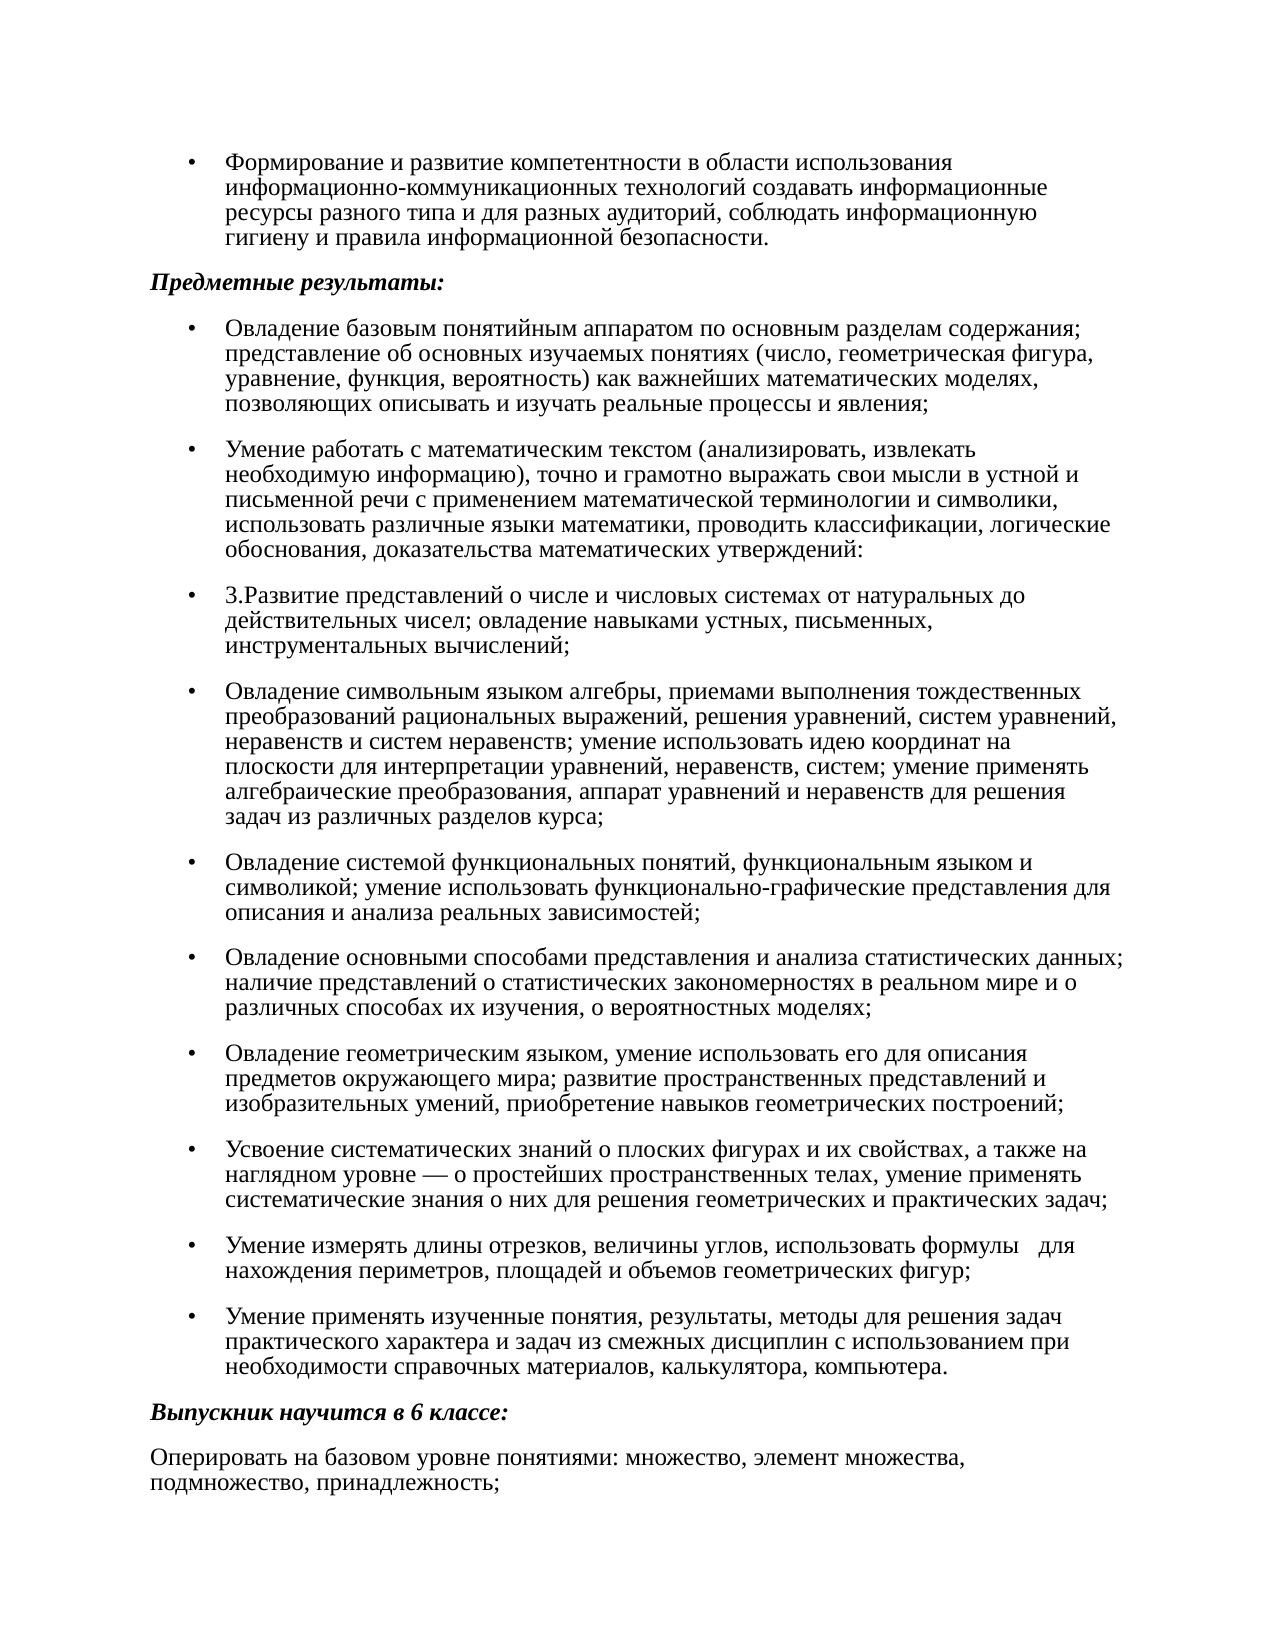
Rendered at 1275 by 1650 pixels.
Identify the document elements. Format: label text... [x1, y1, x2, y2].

list Овладение геометрическим языком, умение использовать его для описания предметов окружающего мира; развитие пространственных представлений и изобразительных умений, приобретение навыков геометрических построений; [187, 1042, 1125, 1117]
list Овладение основными способами представления и анализа статистических данных; наличие представлений о статистических закономерностях в реальном мире и о различных способах их изучения, о вероятностных моделях; [187, 946, 1125, 1021]
list Формирование и развитие компетентности в области использования информационно-коммуникационных технологий создавать информационные ресурсы разного типа и для разных аудиторий, соблюдать информационную гигиену и правила информационной безопасности. [187, 150, 1125, 250]
list Умение измерять длины отрезков, величины углов, использовать формулы для нахождения периметров, площадей и объемов геометрических фигур; [187, 1233, 1125, 1283]
list Овладение системой функциональных понятий, функциональным языком и символикой; умение использовать функционально-графические представления для описания и анализа реальных зависимостей; [187, 850, 1125, 925]
list Умение применять изученные понятия, результаты, методы для решения задач практического характера и задач из смежных дисциплин с использованием при необходимости справочных материалов, калькулятора, компьютера. [187, 1304, 1125, 1379]
text Предметные результаты: [150, 271, 1125, 296]
text Выпускник научится в 6 классе: [150, 1400, 1125, 1425]
text Оперировать на базовом уровне понятиями: множество, элемент множества, подмножество, принадлежность; [150, 1446, 1125, 1496]
list Овладение символьным языком алгебры, приемами выполнения тождественных преобразований рациональных выражений, решения уравнений, систем уравнений, неравенств и систем неравенств; умение использовать идею координат на плоскости для интерпретации уравнений, неравенств, систем; умение применять алгебраические преобразования, аппарат уравнений и неравенств для решения задач из различных разделов курса; [187, 679, 1125, 829]
list Умение работать с математическим текстом (анализировать, извлекать необходимую информацию), точно и грамотно выражать свои мысли в устной и письменной речи с применением математической терминологии и символики, использовать различные языки математики, проводить классификации, логические обоснования, доказательства математических утверждений: [187, 437, 1125, 562]
list Овладение базовым понятийным аппаратом по основным разделам содержания; представление об основных изучаемых понятиях (число, геометрическая фигура, уравнение, функция, вероятность) как важнейших математических моделях, позволяющих описывать и изучать реальные процессы и явления; [187, 317, 1125, 417]
list 3.Развитие представлений о числе и числовых системах от натуральных до действительных чисел; овладение навыками устных, письменных, инструментальных вычислений; [187, 583, 1125, 658]
list Усвоение систематических знаний о плоских фигурах и их свойствах, а также на наглядном уровне — о простейших пространственных телах, умение применять систематические знания о них для решения геометрических и практических задач; [187, 1137, 1125, 1212]
